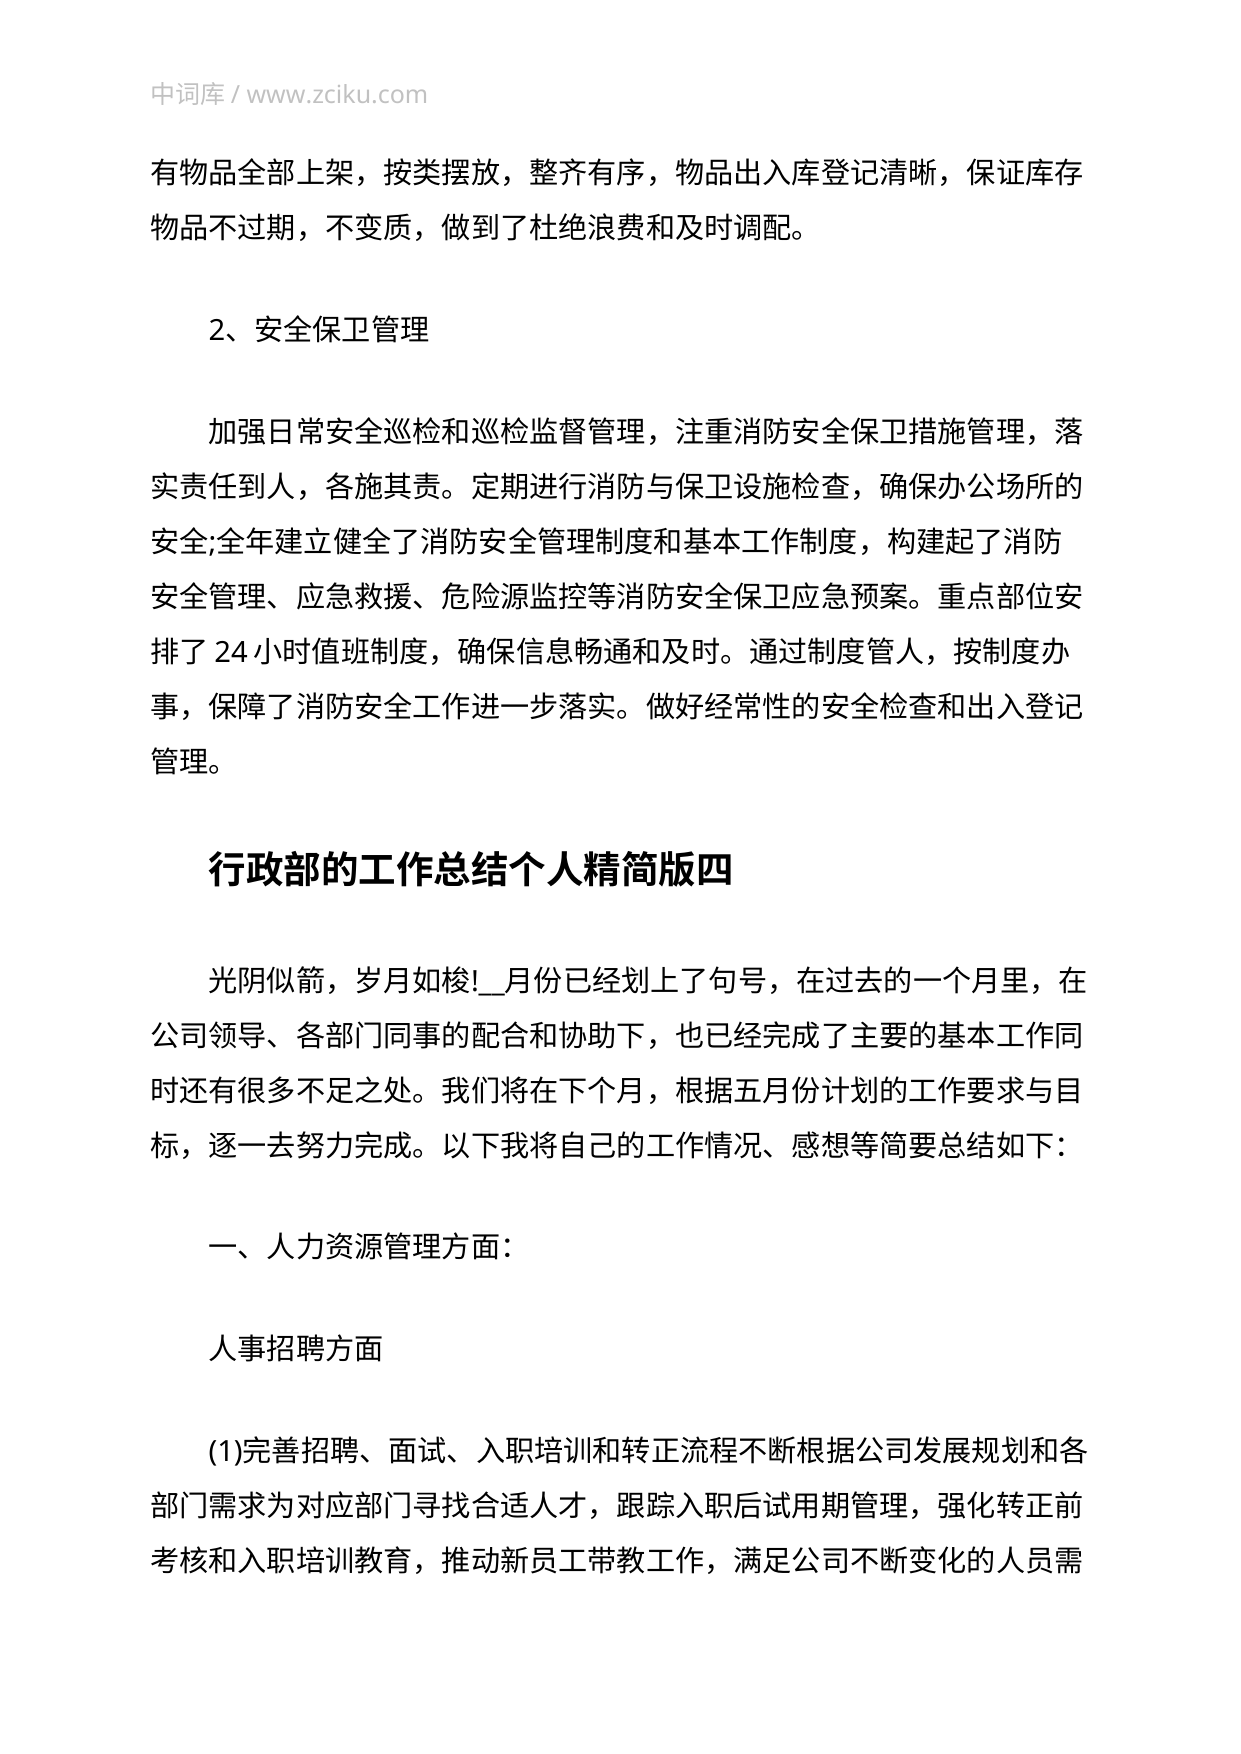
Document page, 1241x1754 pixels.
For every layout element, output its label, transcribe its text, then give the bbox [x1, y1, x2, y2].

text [150, 1427, 1090, 1580]
text 光阴似箭，岁月如梭!__月份已经划上了句号，在过去的一个月里，在公司领导、各部门同事的配合和协助下，也已经完成了主要的基本工作同时还有很多不足之处。我们将在下个月，根据五月份计划的工作要求与目标，逐一去努力完成。以下我将自己的工作情况、感想等简要总结如下： [150, 957, 1090, 1164]
text 行政部的工作总结个人精简版四 [150, 840, 1090, 894]
text 一、人力资源管理方面： [150, 1224, 1090, 1266]
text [150, 150, 1090, 247]
text 2、安全保卫管理 [150, 307, 1090, 349]
text 人事招聘方面 [150, 1326, 1090, 1368]
text 加强日常安全巡检和巡检监督管理，注重消防安全保卫措施管理，落实责任到人，各施其责。定期进行消防与保卫设施检查，确保办公场所的安全;全年建立健全了消防安全管理制度和基本工作制度，构建起了消防安全管理、应急救援、危险源监控等消防安全保卫应急预案。重点部位安排了24小时值班制度，确保信息畅通和及时。通过制度管人，按制度办事，保障了消防安全工作进一步落实。做好经常性的安全检查和出入登记管理。 [150, 409, 1090, 781]
